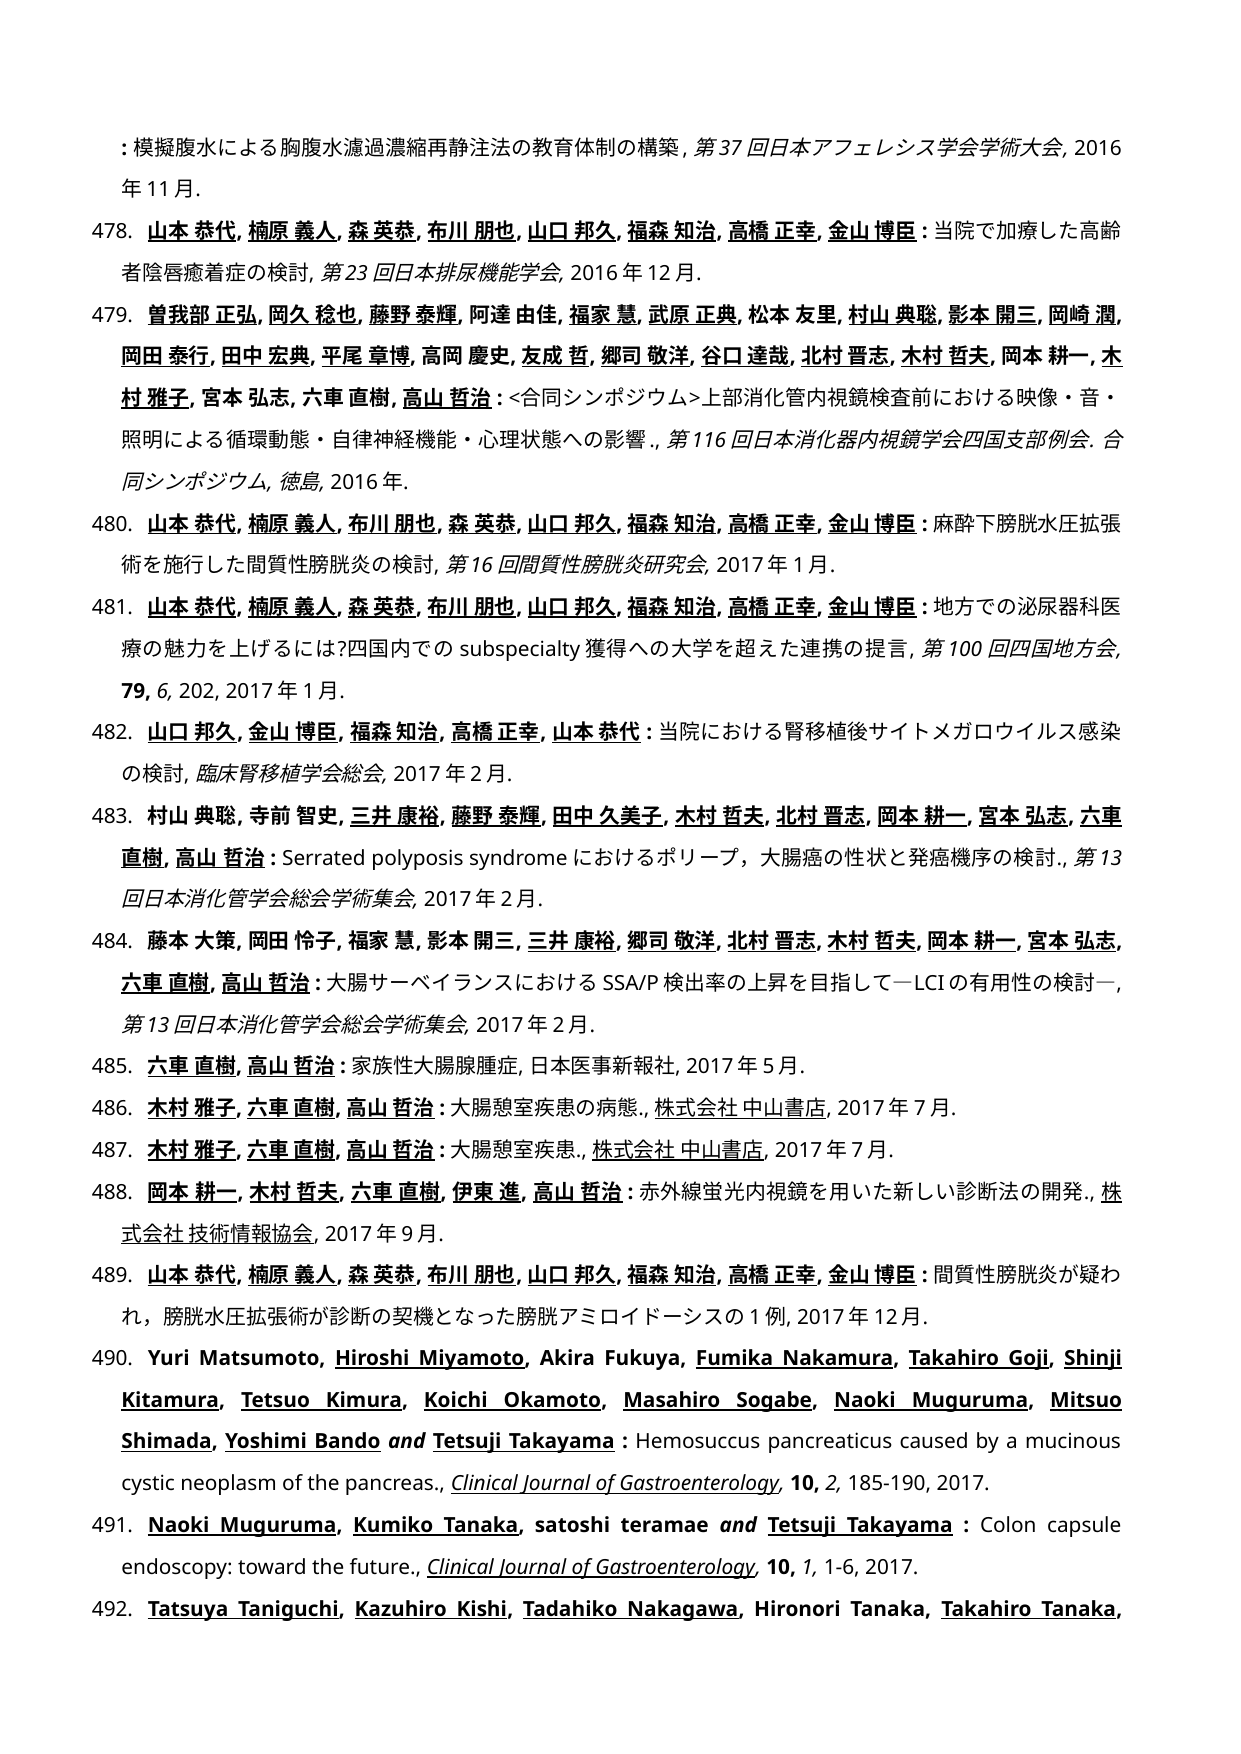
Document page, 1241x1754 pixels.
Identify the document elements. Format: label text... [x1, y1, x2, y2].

list 曽我部 正弘, 岡久 稔也, 藤野 泰輝, 阿達 由佳, 福家 慧, 武原 正典, 松本 友里, 村山 典聡, 影本 開三, 岡崎 潤, 岡田 泰行, 田中 宏典, 平尾 章博, 高岡 慶史, 友成 哲, 郷司 敬洋, 谷口 達哉, 北村 晋志, 木村 哲夫, 岡本 耕一, 木村 雅子, 宮本 弘志, 六車 直樹, 高山 哲治 : <合同シンポジウム>上部消化管内視鏡検査前における映像・音・照明による循環動態・自律神経機能・心理状態への影響., 第116回日本消化器内視鏡学会四国支部例会. 合同シンポジウム, 徳島, 2016年. [92, 292, 1122, 501]
list Yuri Matsumoto, Hiroshi Miyamoto, Akira Fukuya, Fumika Nakamura, Takahiro Goji, Shinji Kitamura, Tetsuo Kimura, Koichi Okamoto, Masahiro Sogabe, Naoki Muguruma, Mitsuo Shimada, Yoshimi Bando and Tetsuji Takayama : Hemosuccus pancreaticus caused by a mucinous cystic neoplasm of the pancreas., Clinical Journal of Gastroenterology, 10, 2, 185-190, 2017. [92, 1336, 1122, 1503]
list 村山 典聡, 寺前 智史, 三井 康裕, 藤野 泰輝, 田中 久美子, 木村 哲夫, 北村 晋志, 岡本 耕一, 宮本 弘志, 六車 直樹, 高山 哲治 : Serrated polyposis syndromeにおけるポリープ，大腸癌の性状と発癌機序の検討., 第13回日本消化管学会総会学術集会, 2017年2月. [92, 793, 1122, 919]
list 木村 雅子, 六車 直樹, 高山 哲治 : 大腸憩室疾患の病態., 株式会社 中山書店, 2017年7月. [92, 1086, 1122, 1128]
list 岡本 耕一, 木村 哲夫, 六車 直樹, 伊東 進, 高山 哲治 : 赤外線蛍光内視鏡を用いた新しい診断法の開発., 株式会社 技術情報協会, 2017年9月. [92, 1169, 1122, 1253]
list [92, 1587, 1122, 1629]
list 木村 雅子, 六車 直樹, 高山 哲治 : 大腸憩室疾患., 株式会社 中山書店, 2017年7月. [92, 1128, 1122, 1169]
list 山口 邦久, 金山 博臣, 福森 知治, 高橋 正幸, 山本 恭代 : 当院における腎移植後サイトメガロウイルス感染の検討, 臨床腎移植学会総会, 2017年2月. [92, 710, 1122, 793]
list 山本 恭代, 楠原 義人, 森 英恭, 布川 朋也, 山口 邦久, 福森 知治, 高橋 正幸, 金山 博臣 : 当院で加療した高齢者陰唇癒着症の検討, 第23回日本排尿機能学会, 2016年12月. [92, 209, 1122, 292]
list 山本 恭代, 楠原 義人, 布川 朋也, 森 英恭, 山口 邦久, 福森 知治, 高橋 正幸, 金山 博臣 : 麻酔下膀胱水圧拡張術を施行した間質性膀胱炎の検討, 第16回間質性膀胱炎研究会, 2017年1月. [92, 501, 1122, 584]
list Naoki Muguruma, Kumiko Tanaka, satoshi teramae and Tetsuji Takayama : Colon capsule endoscopy: toward the future., Clinical Journal of Gastroenterology, 10, 1, 1-6, 2017. [92, 1503, 1122, 1587]
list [92, 125, 1122, 209]
list 山本 恭代, 楠原 義人, 森 英恭, 布川 朋也, 山口 邦久, 福森 知治, 高橋 正幸, 金山 博臣 : 間質性膀胱炎が疑われ，膀胱水圧拡張術が診断の契機となった膀胱アミロイドーシスの1例, 2017年12月. [92, 1253, 1122, 1336]
list 山本 恭代, 楠原 義人, 森 英恭, 布川 朋也, 山口 邦久, 福森 知治, 高橋 正幸, 金山 博臣 : 地方での泌尿器科医療の魅力を上げるには?四国内でのsubspecialty獲得への大学を超えた連携の提言, 第100回四国地方会, 79, 6, 202, 2017年1月. [92, 584, 1122, 710]
list 藤本 大策, 岡田 怜子, 福家 慧, 影本 開三, 三井 康裕, 郷司 敬洋, 北村 晋志, 木村 哲夫, 岡本 耕一, 宮本 弘志, 六車 直樹, 高山 哲治 : 大腸サーベイランスにおけるSSA/P検出率の上昇を目指して―LCIの有用性の検討―, 第13回日本消化管学会総会学術集会, 2017年2月. [92, 919, 1122, 1044]
list 六車 直樹, 高山 哲治 : 家族性大腸腺腫症, 日本医事新報社, 2017年5月. [92, 1044, 1122, 1086]
